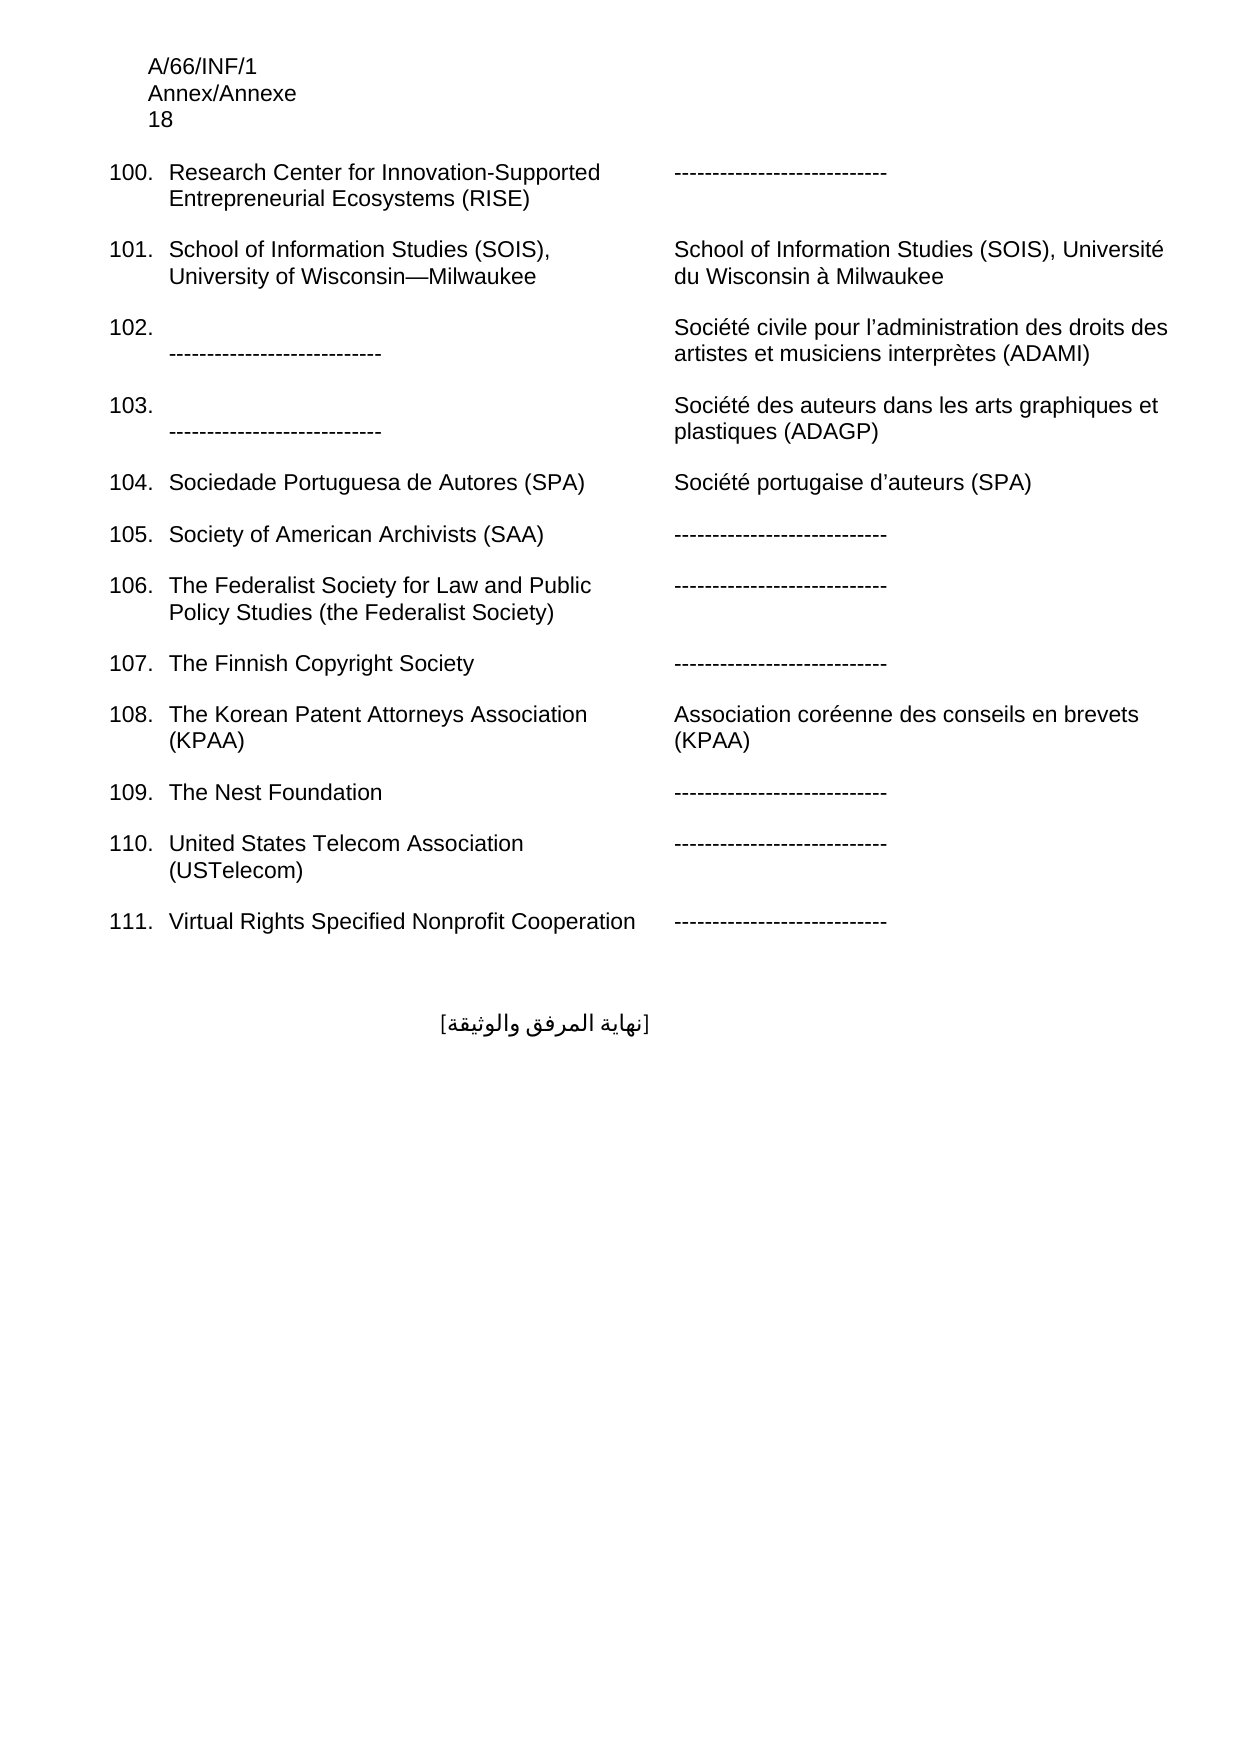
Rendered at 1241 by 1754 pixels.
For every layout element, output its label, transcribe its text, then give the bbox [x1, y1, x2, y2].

table_cell ---------------------------- [157, 392, 663, 469]
table_cell Sociedade Portuguesa de Autores (SPA) [157, 469, 663, 521]
table_cell Société des auteurs dans les arts graphiques et plastiques (ADAGP) [663, 392, 1187, 469]
table_cell [83, 650, 157, 701]
table_cell ---------------------------- [663, 908, 1187, 959]
table_cell The Federalist Society for Law and Public Policy Studies (the Federalist Society) [157, 572, 663, 650]
table_cell [83, 314, 157, 392]
table_cell [83, 908, 157, 959]
table_cell The Korean Patent Attorneys Association (KPAA) [157, 701, 663, 779]
table_cell ---------------------------- [663, 830, 1187, 908]
table_cell Research Center for Innovation-Supported Entrepreneurial Ecosystems (RISE) [157, 159, 663, 236]
table_cell ---------------------------- [663, 779, 1187, 830]
table_cell ---------------------------- [663, 521, 1187, 572]
table_cell School of Information Studies (SOIS), University of Wisconsin—Milwaukee [157, 236, 663, 314]
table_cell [663, 159, 1187, 236]
table_cell The Finnish Copyright Society [157, 650, 663, 701]
table_cell The Nest Foundation [157, 779, 663, 830]
table_cell [83, 779, 157, 830]
table_cell Virtual Rights Specified Nonprofit Cooperation [157, 908, 663, 959]
table_cell School of Information Studies (SOIS), Université du Wisconsin à Milwaukee [663, 236, 1187, 314]
table_cell [83, 159, 157, 236]
table_cell ---------------------------- [663, 650, 1187, 701]
table_cell [83, 392, 157, 469]
table_cell [83, 236, 157, 314]
table_cell [83, 521, 157, 572]
text [نهاية المرفق والوثيقة] [148, 1009, 649, 1037]
table_cell Société portugaise d’auteurs (SPA) [663, 469, 1187, 521]
table_cell [83, 572, 157, 650]
table_cell ---------------------------- [157, 314, 663, 392]
table_cell [83, 830, 157, 908]
table_cell Society of American Archivists (SAA) [157, 521, 663, 572]
table_cell Société civile pour l’administration des droits des artistes et musiciens interprètes (ADAMI) [663, 314, 1187, 392]
table_cell Association coréenne des conseils en brevets (KPAA) [663, 701, 1187, 779]
table_cell [83, 701, 157, 779]
table_cell United States Telecom Association (USTelecom) [157, 830, 663, 908]
table_cell ---------------------------- [663, 572, 1187, 650]
table_cell [83, 469, 157, 521]
